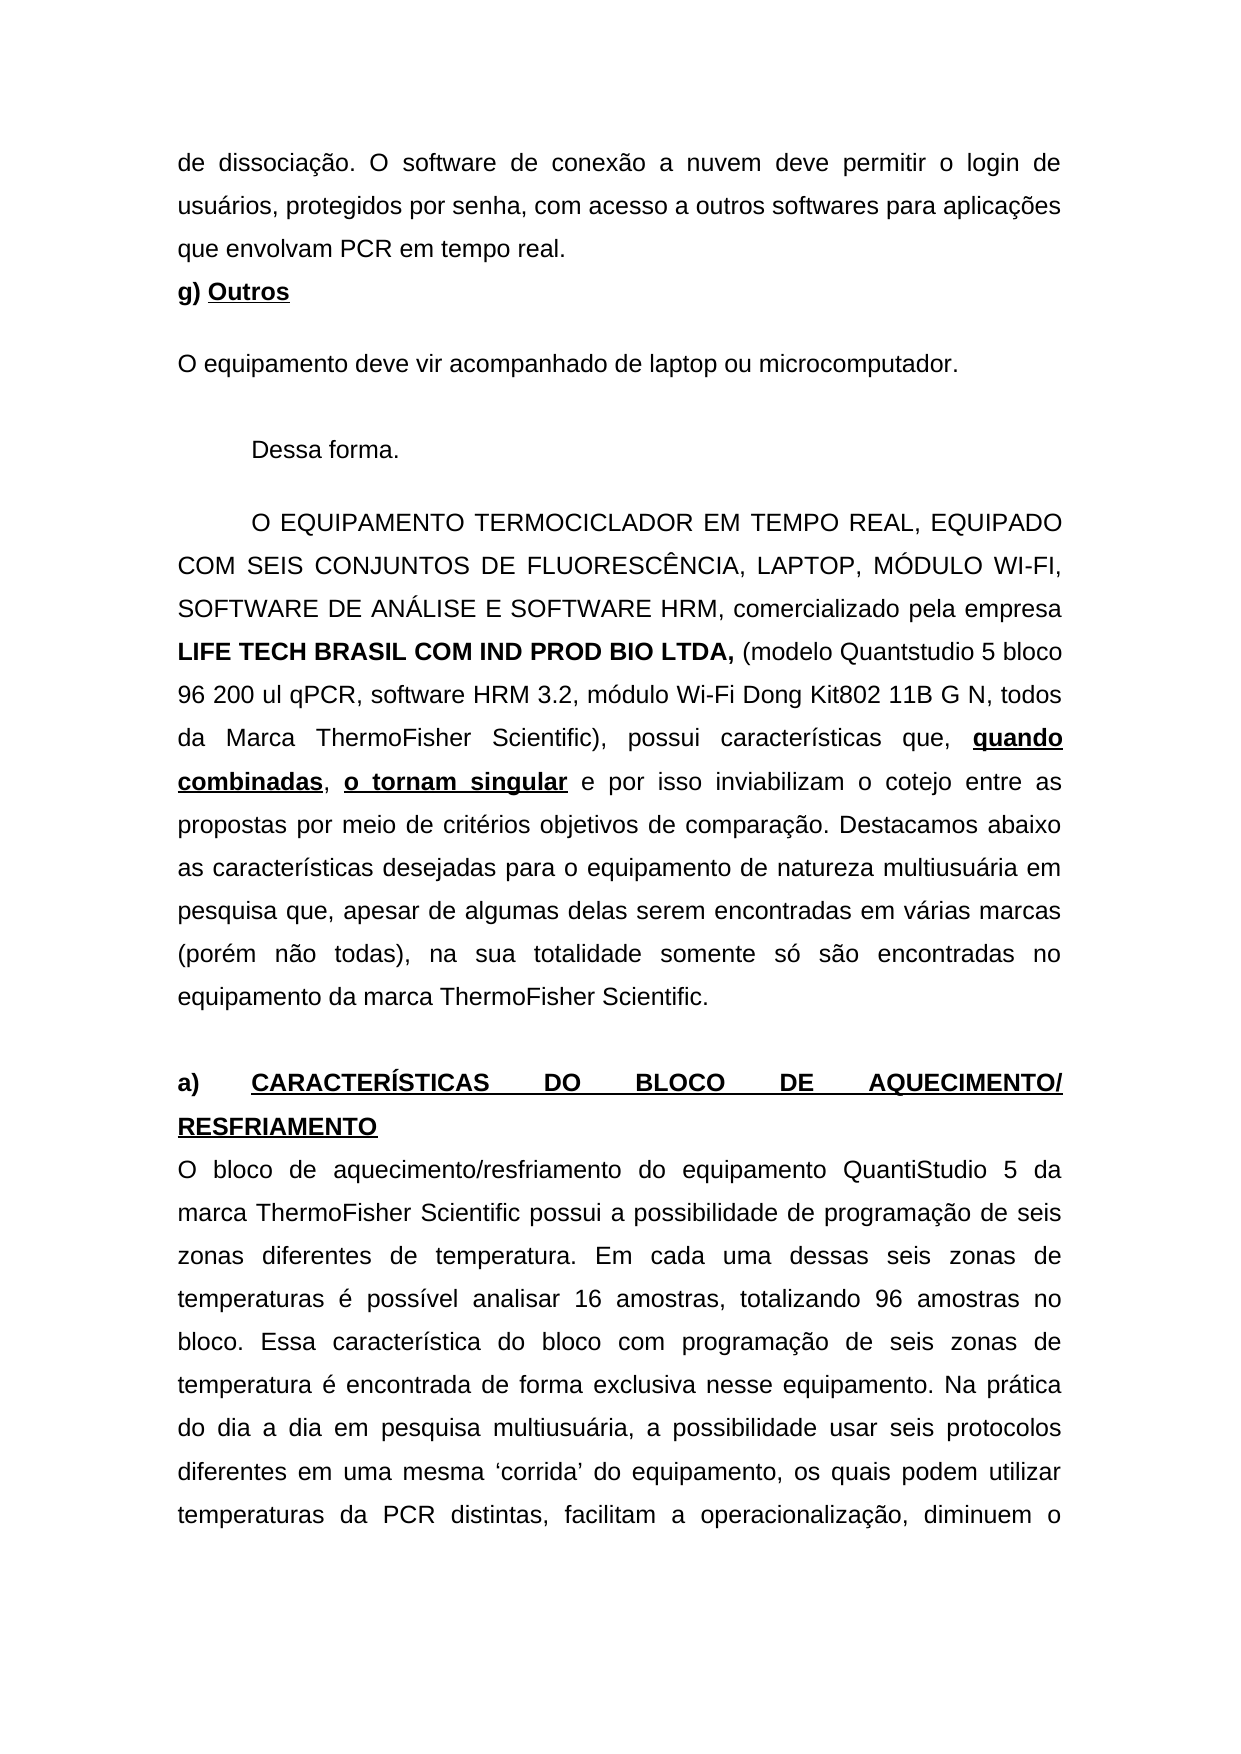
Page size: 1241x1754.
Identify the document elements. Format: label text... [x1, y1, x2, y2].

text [177, 1155, 1063, 1528]
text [177, 148, 1063, 263]
text g) Outros [177, 277, 1063, 306]
text Dessa forma. [177, 436, 1063, 464]
text O EQUIPAMENTO TERMOCICLADOR EM TEMPO REAL, EQUIPADO COM SEIS CONJUNTOS DE FLUORESCÊNCIA, LAPTOP, MÓDULO WI-FI, SOFTWARE DE ANÁLISE E SOFTWARE HRM, comercializado pela empresa LIFE TECH BRASIL COM IND PROD BIO LTDA, (modelo Quantstudio 5 bloco 96 200 ul qPCR, software HRM 3.2, módulo Wi-Fi Dong Kit802 11B G N, todos da Marca ThermoFisher Scientific), possui características que, quando combinadas, o tornam singular e por isso inviabilizam o cotejo entre as propostas por meio de critérios objetivos de comparação. Destacamos abaixo as características desejadas para o equipamento de natureza multiusuária em pesquisa que, apesar de algumas delas serem encontradas em várias marcas (porém não todas), na sua totalidade somente só são encontradas no equipamento da marca ThermoFisher Scientific. [177, 508, 1063, 1011]
text O equipamento deve vir acompanhado de laptop ou microcomputador. [177, 349, 1063, 378]
list CARACTERÍSTICAS DO BLOCO DE AQUECIMENTO/ RESFRIAMENTO [177, 1068, 1063, 1140]
